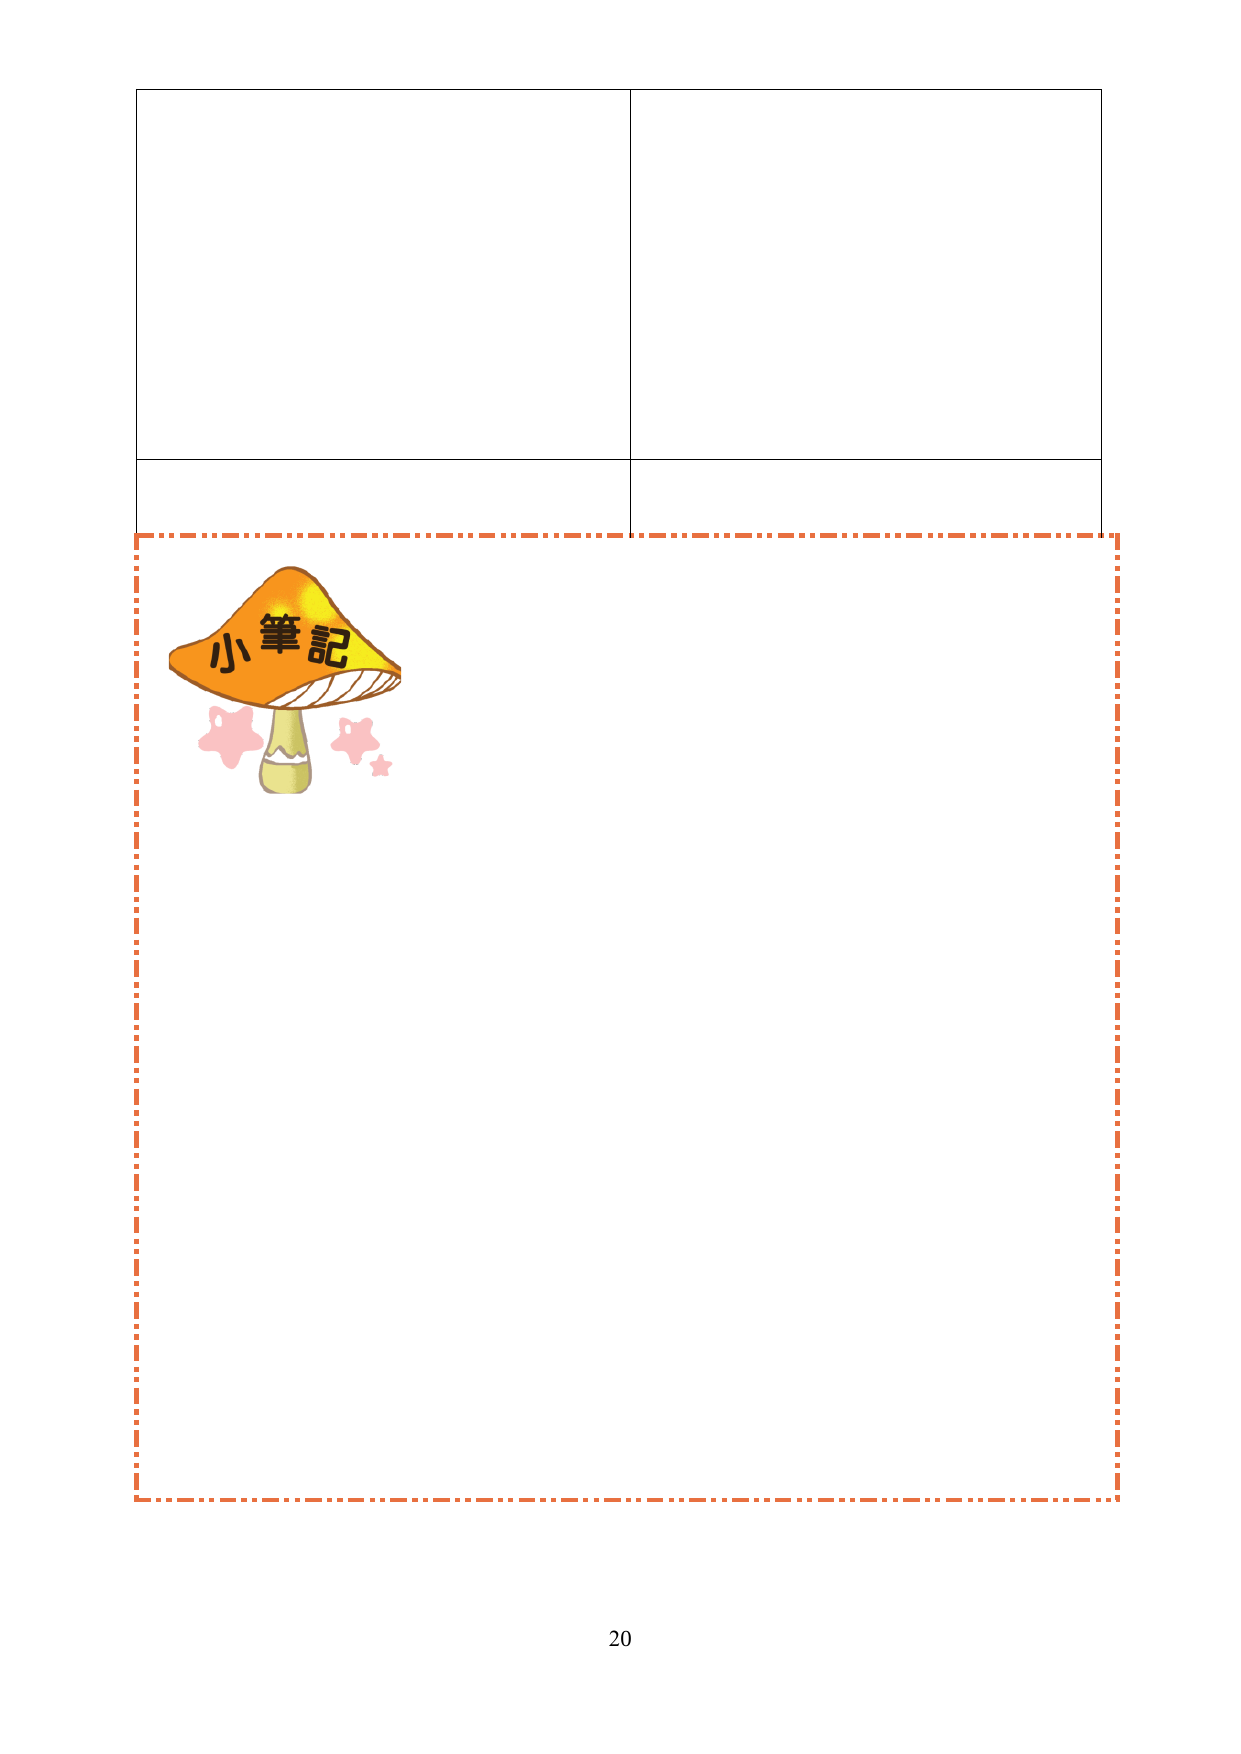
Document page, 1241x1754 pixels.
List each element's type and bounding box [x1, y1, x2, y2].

table_cell [137, 90, 630, 458]
table_cell [137, 460, 630, 533]
table_cell [136, 533, 1117, 1498]
table_cell [631, 90, 1101, 458]
picture [166, 566, 401, 791]
table_cell [631, 460, 1101, 533]
